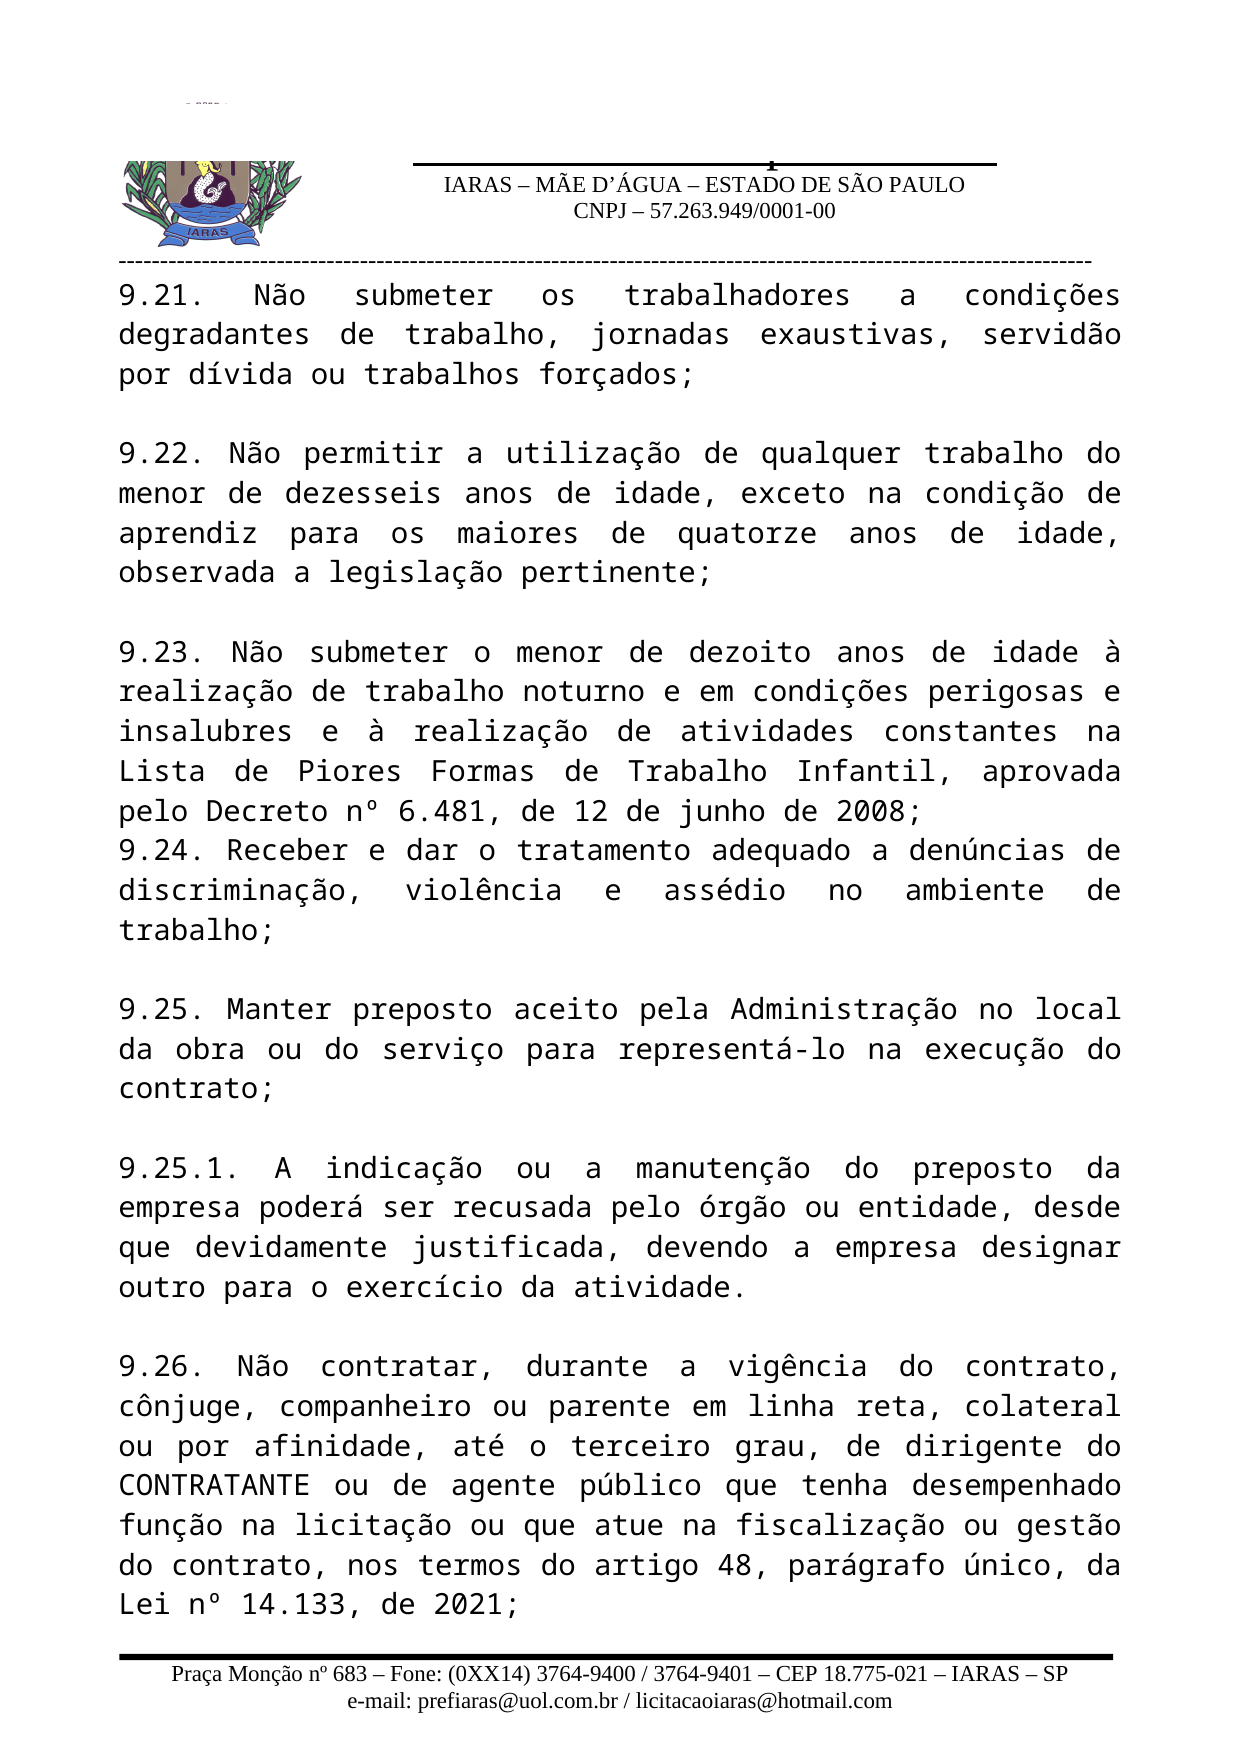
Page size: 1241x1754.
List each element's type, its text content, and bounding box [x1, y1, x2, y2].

list 9.23. Não submeter o menor de dezoito anos de idade à realização de trabalho noturno e em condições perigosas e insalubres e à realização de atividades constantes na Lista de Piores Formas de Trabalho Infantil, aprovada pelo Decreto nº 6.481, de 12 de junho de 2008; [118, 631, 1122, 829]
list 9.21. Não submeter os trabalhadores a condições degradantes de trabalho, jornadas exaustivas, servidão por dívida ou trabalhos forçados; [118, 274, 1122, 393]
list 9.25.1. A indicação ou a manutenção do preposto da empresa poderá ser recusada pelo órgão ou entidade, desde que devidamente justificada, devendo a empresa designar outro para o exercício da atividade. [118, 1147, 1122, 1306]
list 9.26. Não contratar, durante a vigência do contrato, cônjuge, companheiro ou parente em linha reta, colateral ou por afinidade, até o terceiro grau, de dirigente do CONTRATANTE ou de agente público que tenha desempenhado função na licitação ou que atue na fiscalização ou gestão do contrato, nos termos do artigo 48, parágrafo único, da Lei nº 14.133, de 2021; [118, 1345, 1122, 1623]
list 9.25. Manter preposto aceito pela Administração no local da obra ou do serviço para representá-lo na execução do contrato; [118, 988, 1122, 1107]
list 9.22. Não permitir a utilização de qualquer trabalho do menor de dezesseis anos de idade, exceto na condição de aprendiz para os maiores de quatorze anos de idade, observada a legislação pertinente; [118, 433, 1122, 591]
picture [118, 161, 306, 251]
list 9.24. Receber e dar o tratamento adequado a denúncias de discriminação, violência e assédio no ambiente de trabalho; [118, 829, 1122, 948]
